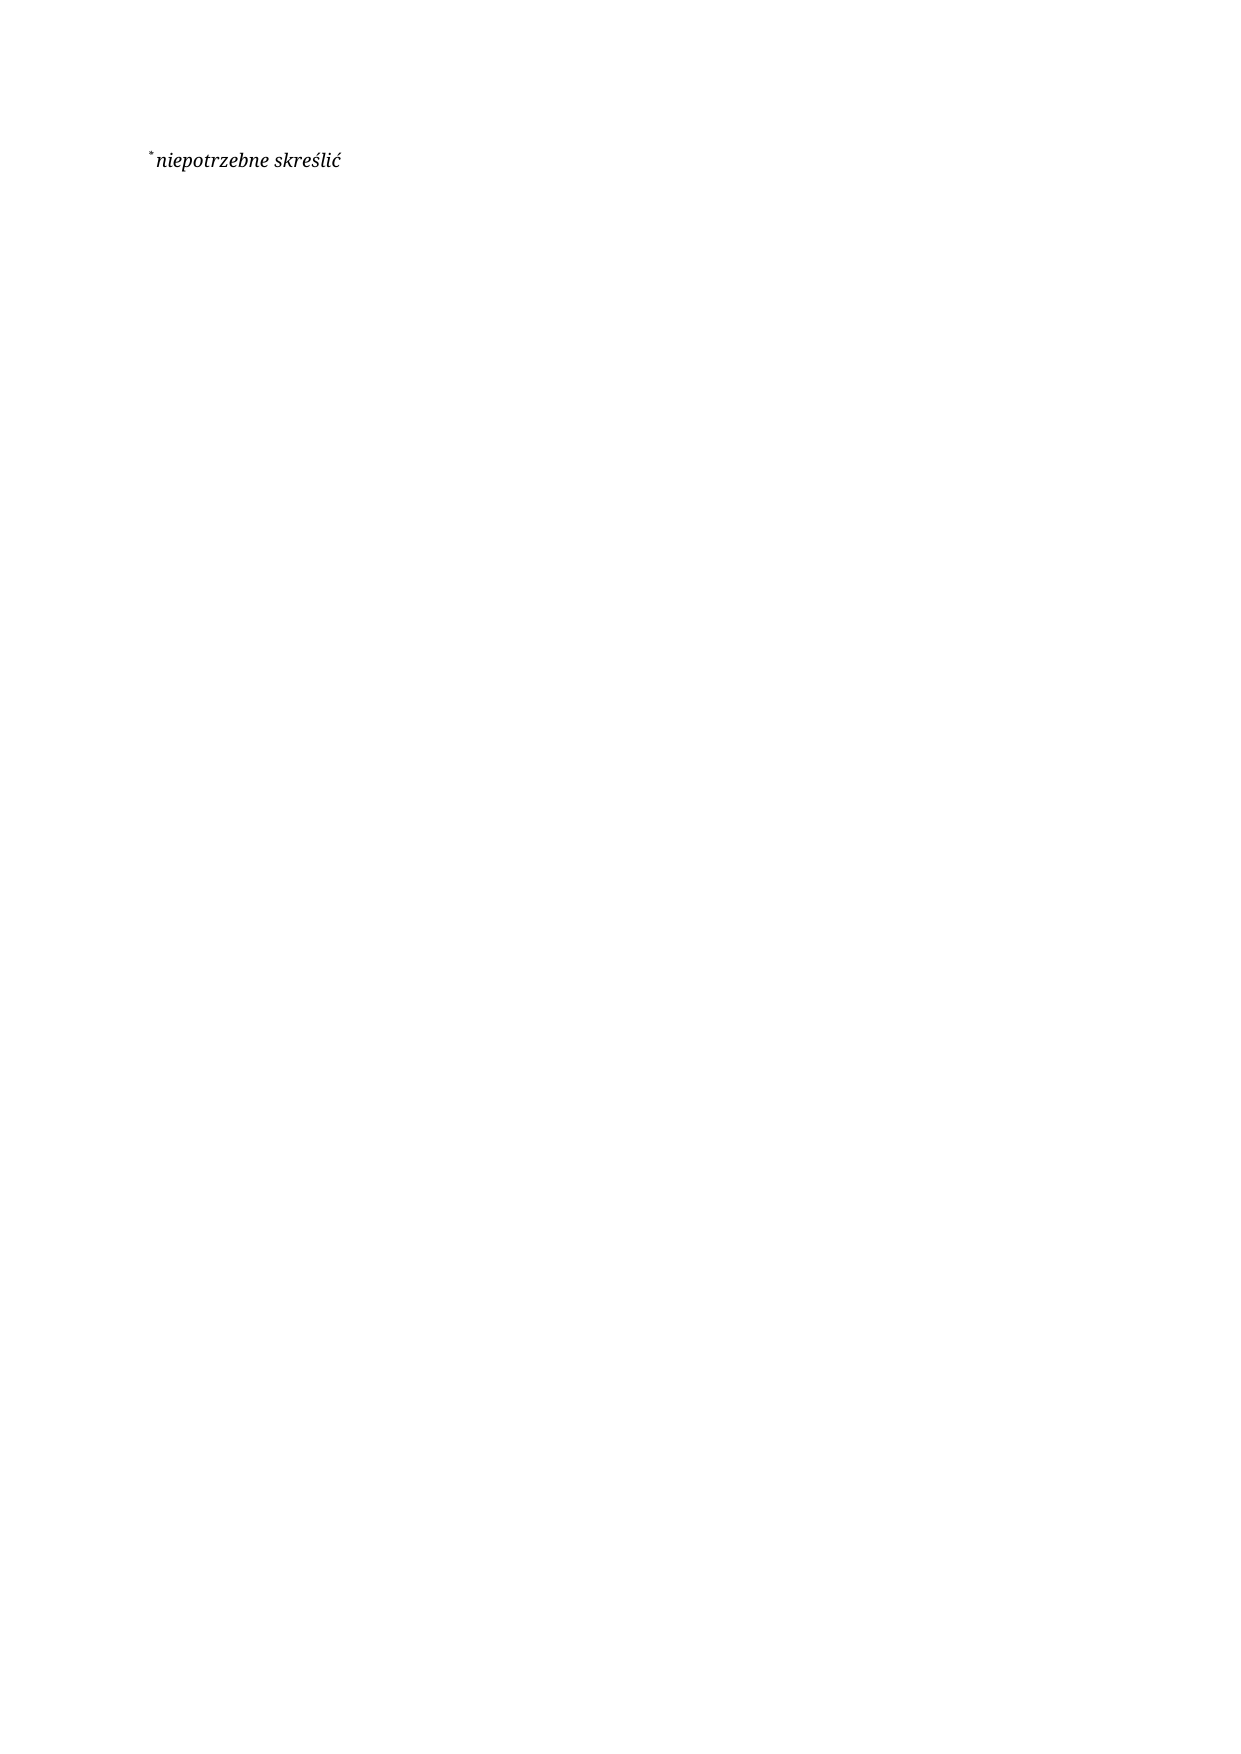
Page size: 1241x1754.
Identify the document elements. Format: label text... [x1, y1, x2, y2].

text * niepotrzebne skreślić [148, 148, 1093, 173]
